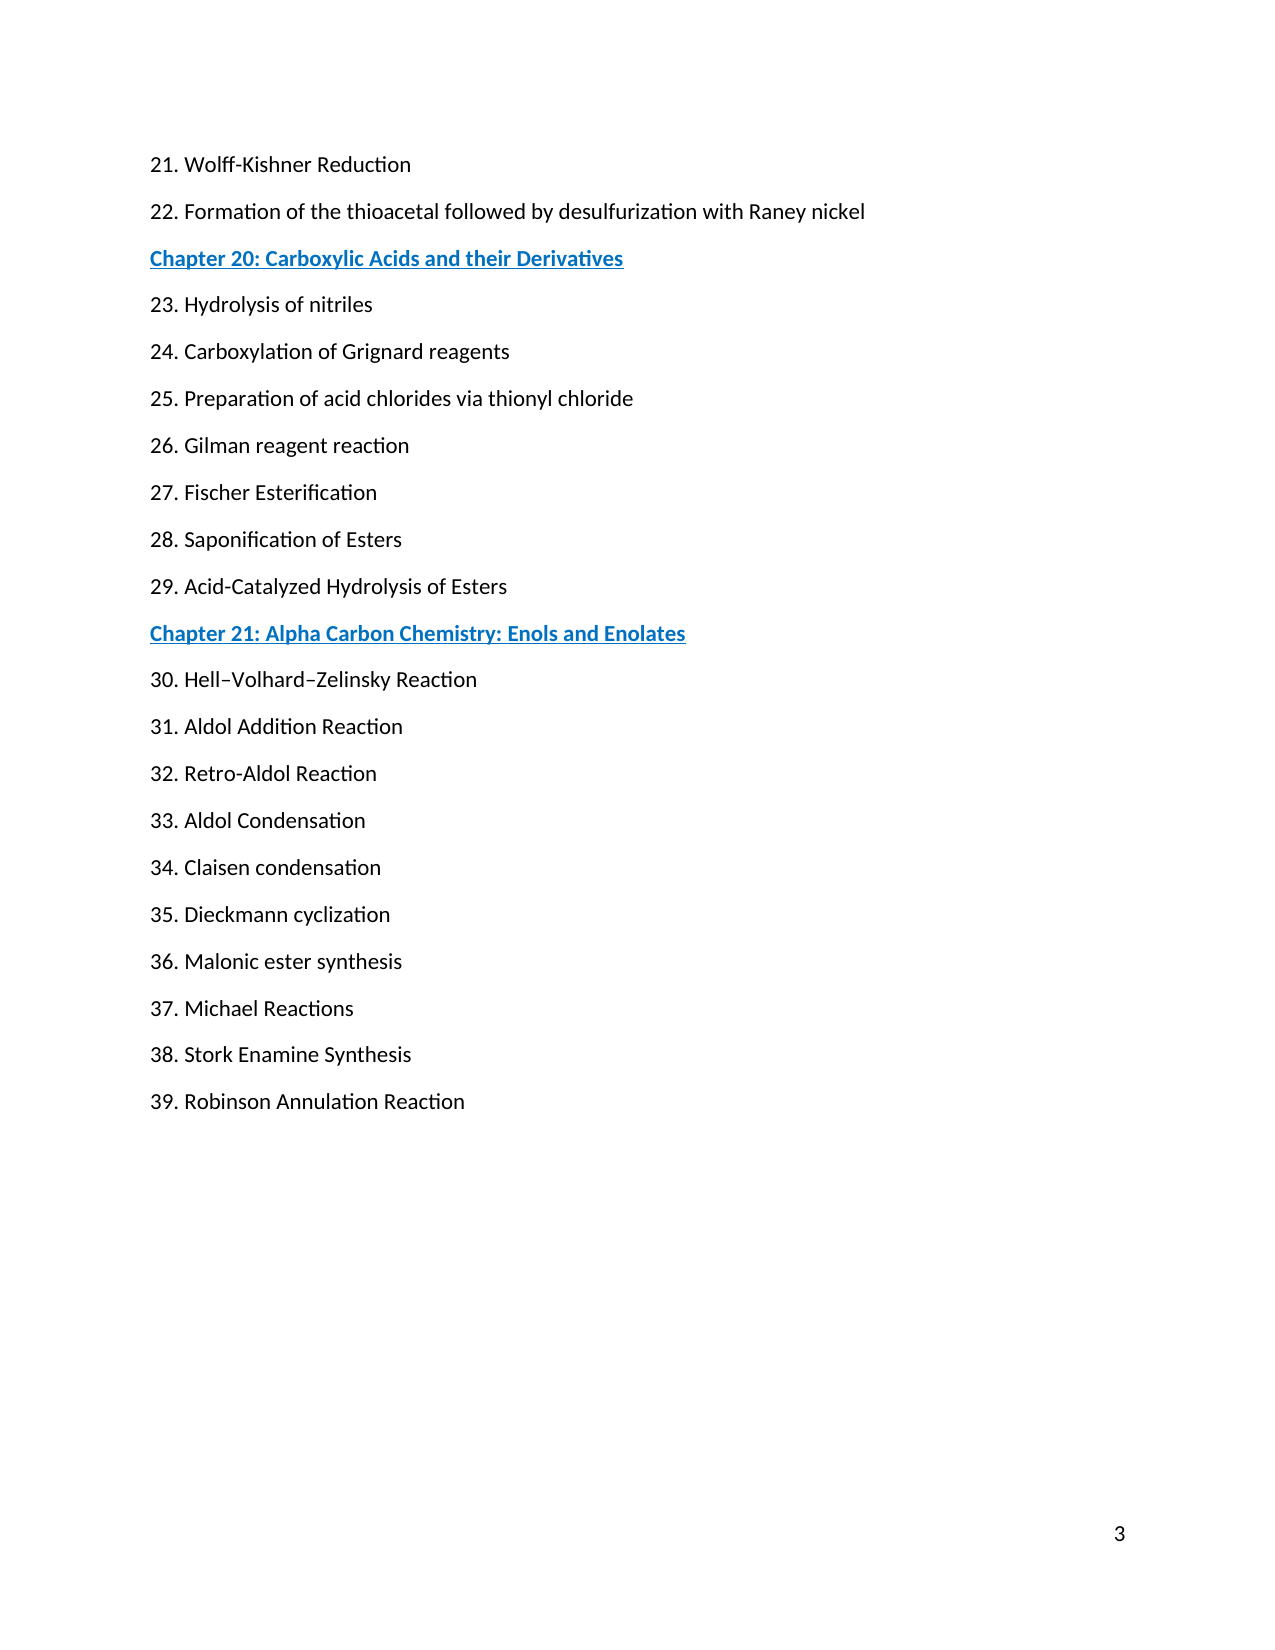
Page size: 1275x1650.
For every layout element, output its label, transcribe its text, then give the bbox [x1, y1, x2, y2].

text 23. Hydrolysis of nitriles [150, 291, 1125, 319]
text 31. Aldol Addition Reaction [150, 712, 1125, 741]
text 32. Retro-Aldol Reaction [150, 759, 1125, 787]
text 26. Gilman reagent reaction [150, 431, 1125, 459]
text 27. Fischer Esterification [150, 478, 1125, 506]
text 34. Claisen condensation [150, 853, 1125, 881]
text 25. Preparation of acid chlorides via thionyl chloride [150, 384, 1125, 412]
text 30. Hell–Volhard–Zelinsky Reaction [150, 666, 1125, 694]
text Chapter 20: Carboxylic Acids and their Derivatives [150, 244, 1125, 272]
text 28. Saponification of Esters [150, 525, 1125, 553]
text 33. Aldol Condensation [150, 806, 1125, 834]
text 36. Malonic ester synthesis [150, 947, 1125, 975]
text 37. Michael Reactions [150, 994, 1125, 1022]
text 22. Formation of the thioacetal followed by desulfurization with Raney nickel [150, 197, 1125, 225]
text 21. Wolff-Kishner Reduction [150, 150, 1125, 178]
text 24. Carboxylation of Grignard reagents [150, 337, 1125, 366]
text Chapter 21: Alpha Carbon Chemistry: Enols and Enolates [150, 619, 1125, 647]
text 38. Stork Enamine Synthesis [150, 1041, 1125, 1069]
text 35. Dieckmann cyclization [150, 900, 1125, 928]
text 39. Robinson Annulation Reaction [150, 1087, 1125, 1116]
text 29. Acid-Catalyzed Hydrolysis of Esters [150, 572, 1125, 600]
